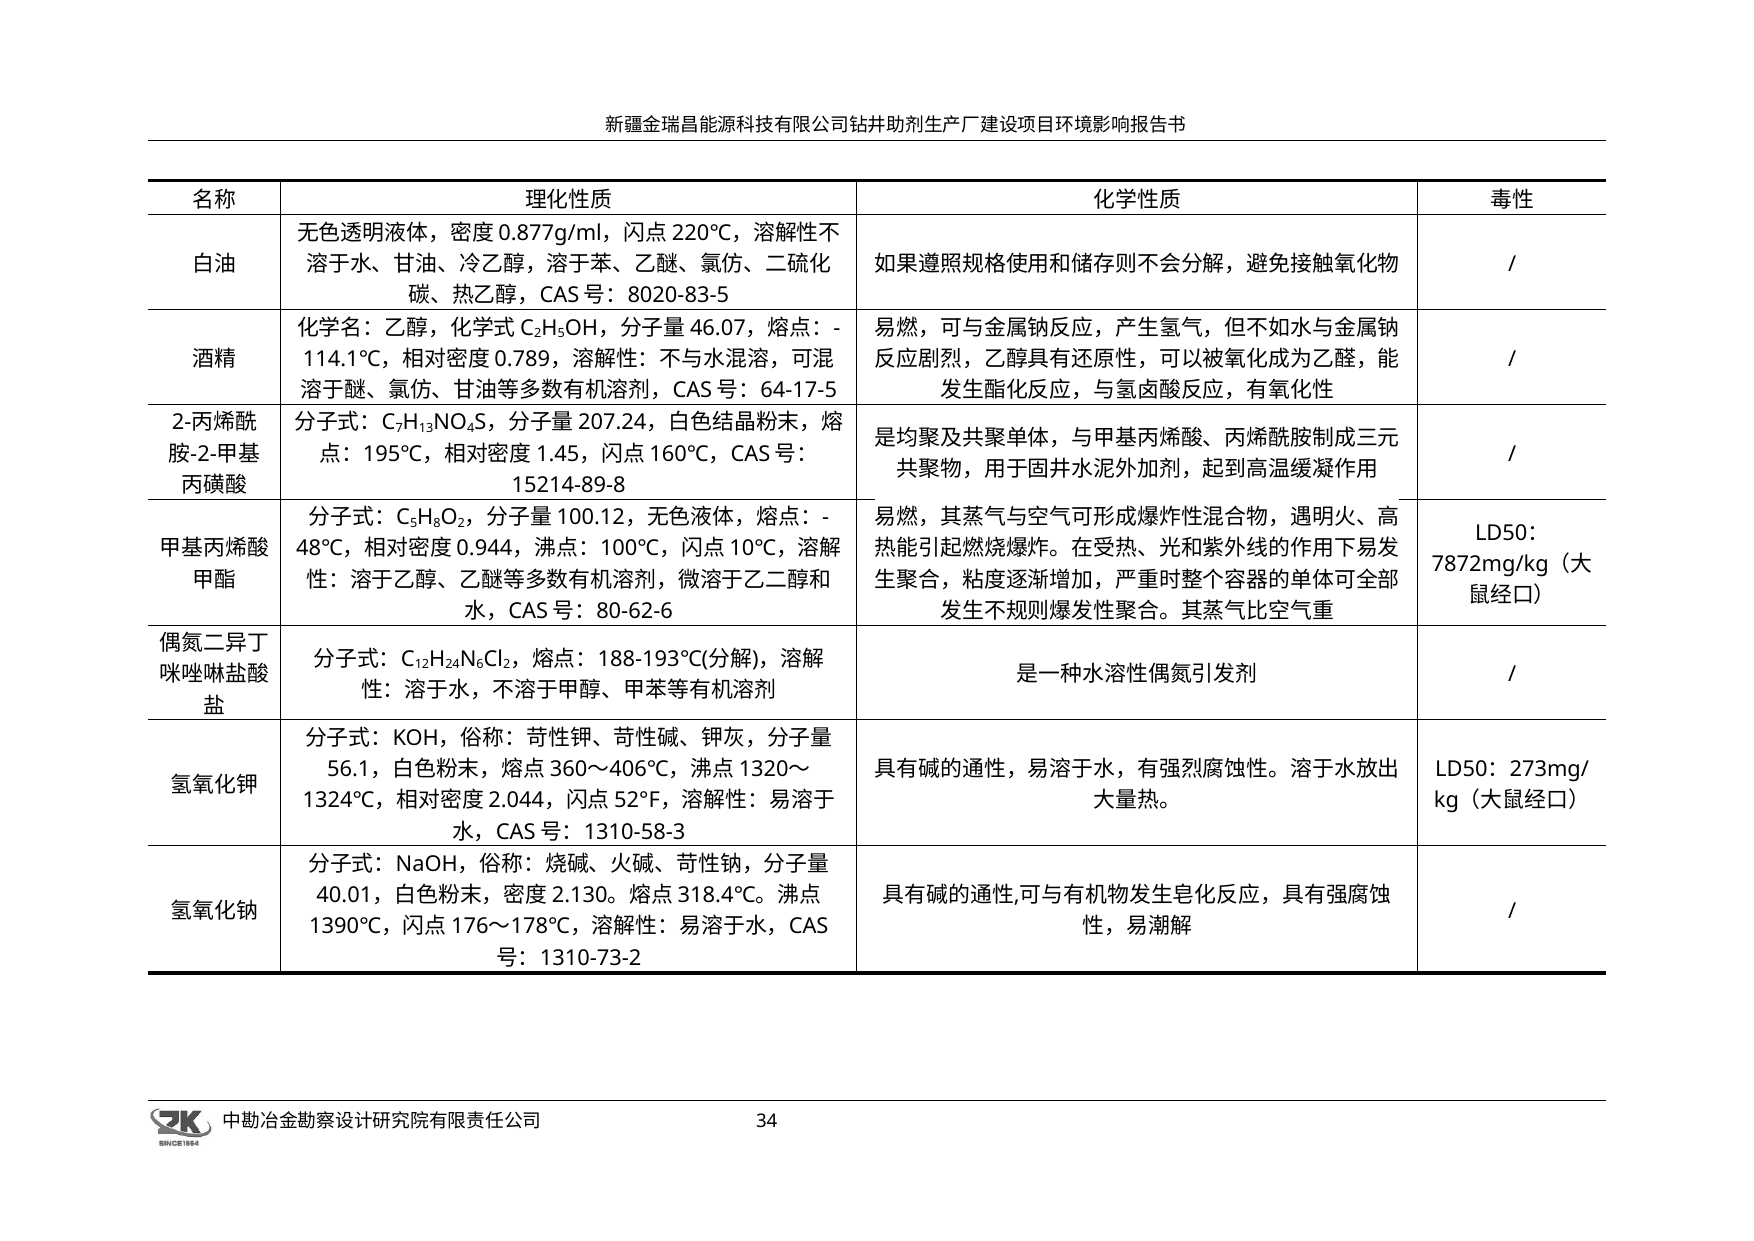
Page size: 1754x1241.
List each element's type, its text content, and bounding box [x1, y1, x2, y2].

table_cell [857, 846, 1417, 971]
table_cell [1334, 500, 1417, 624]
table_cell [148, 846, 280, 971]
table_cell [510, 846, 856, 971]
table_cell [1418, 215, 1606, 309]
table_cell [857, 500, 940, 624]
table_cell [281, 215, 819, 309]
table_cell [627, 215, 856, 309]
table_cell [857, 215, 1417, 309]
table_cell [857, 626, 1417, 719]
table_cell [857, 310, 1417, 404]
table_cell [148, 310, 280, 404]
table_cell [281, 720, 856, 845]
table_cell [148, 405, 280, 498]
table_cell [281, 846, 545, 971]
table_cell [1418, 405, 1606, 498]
table_header 毒性 [1418, 182, 1606, 214]
table_header 名称 [148, 182, 280, 214]
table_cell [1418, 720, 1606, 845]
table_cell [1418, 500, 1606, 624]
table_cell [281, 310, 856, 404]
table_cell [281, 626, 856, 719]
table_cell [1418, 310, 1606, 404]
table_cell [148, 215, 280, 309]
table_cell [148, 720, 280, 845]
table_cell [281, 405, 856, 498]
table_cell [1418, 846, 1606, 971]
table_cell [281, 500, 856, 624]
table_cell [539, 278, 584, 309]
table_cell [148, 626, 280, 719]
table_header 化学性质 [857, 182, 1417, 214]
table_header 理化性质 [281, 182, 856, 214]
picture [148, 1106, 214, 1147]
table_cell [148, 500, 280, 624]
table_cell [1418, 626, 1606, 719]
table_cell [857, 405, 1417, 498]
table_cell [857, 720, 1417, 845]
